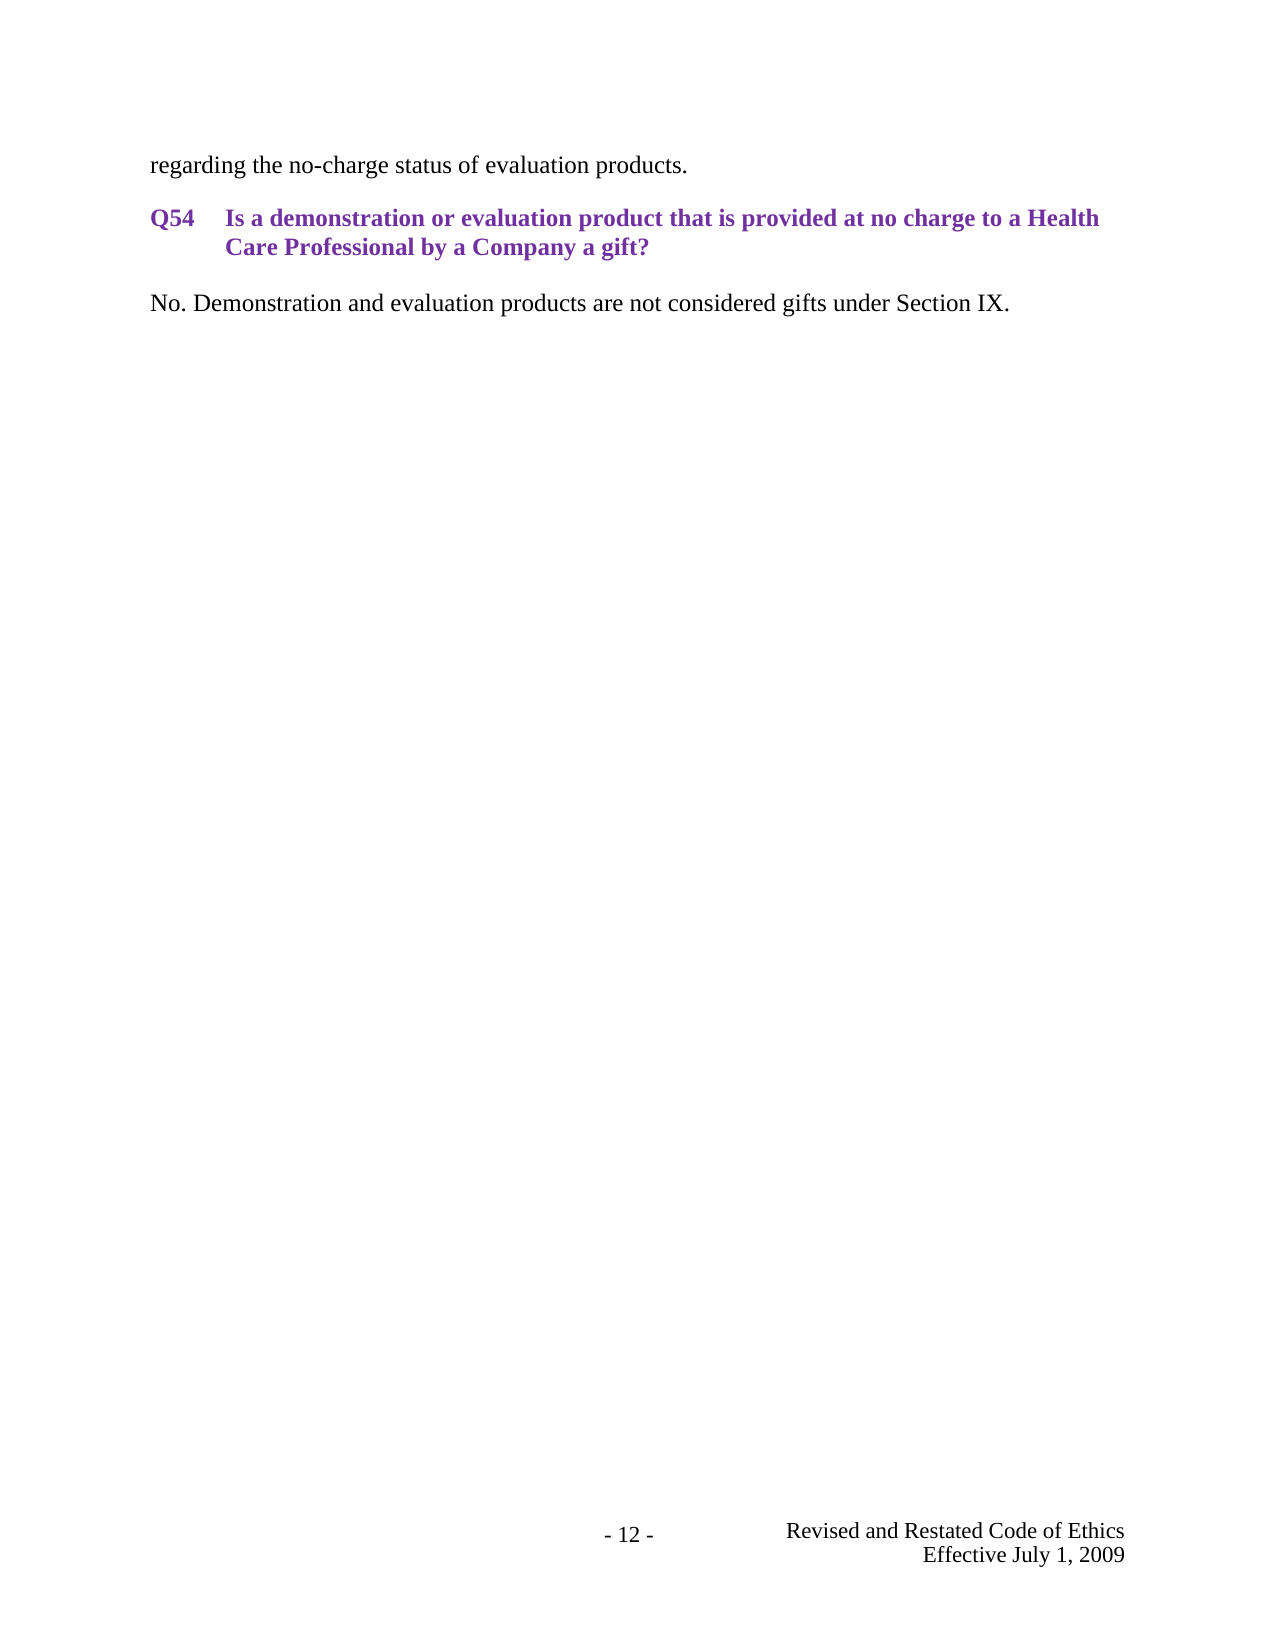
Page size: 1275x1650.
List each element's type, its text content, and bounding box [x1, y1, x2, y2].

text Q54 Is a demonstration or evaluation product that is provided at no charge to a Health Care Professional by a Company a gift? [150, 203, 1125, 261]
text No. Demonstration and evaluation products are not considered gifts under Section IX. [150, 288, 1125, 317]
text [150, 150, 1125, 179]
